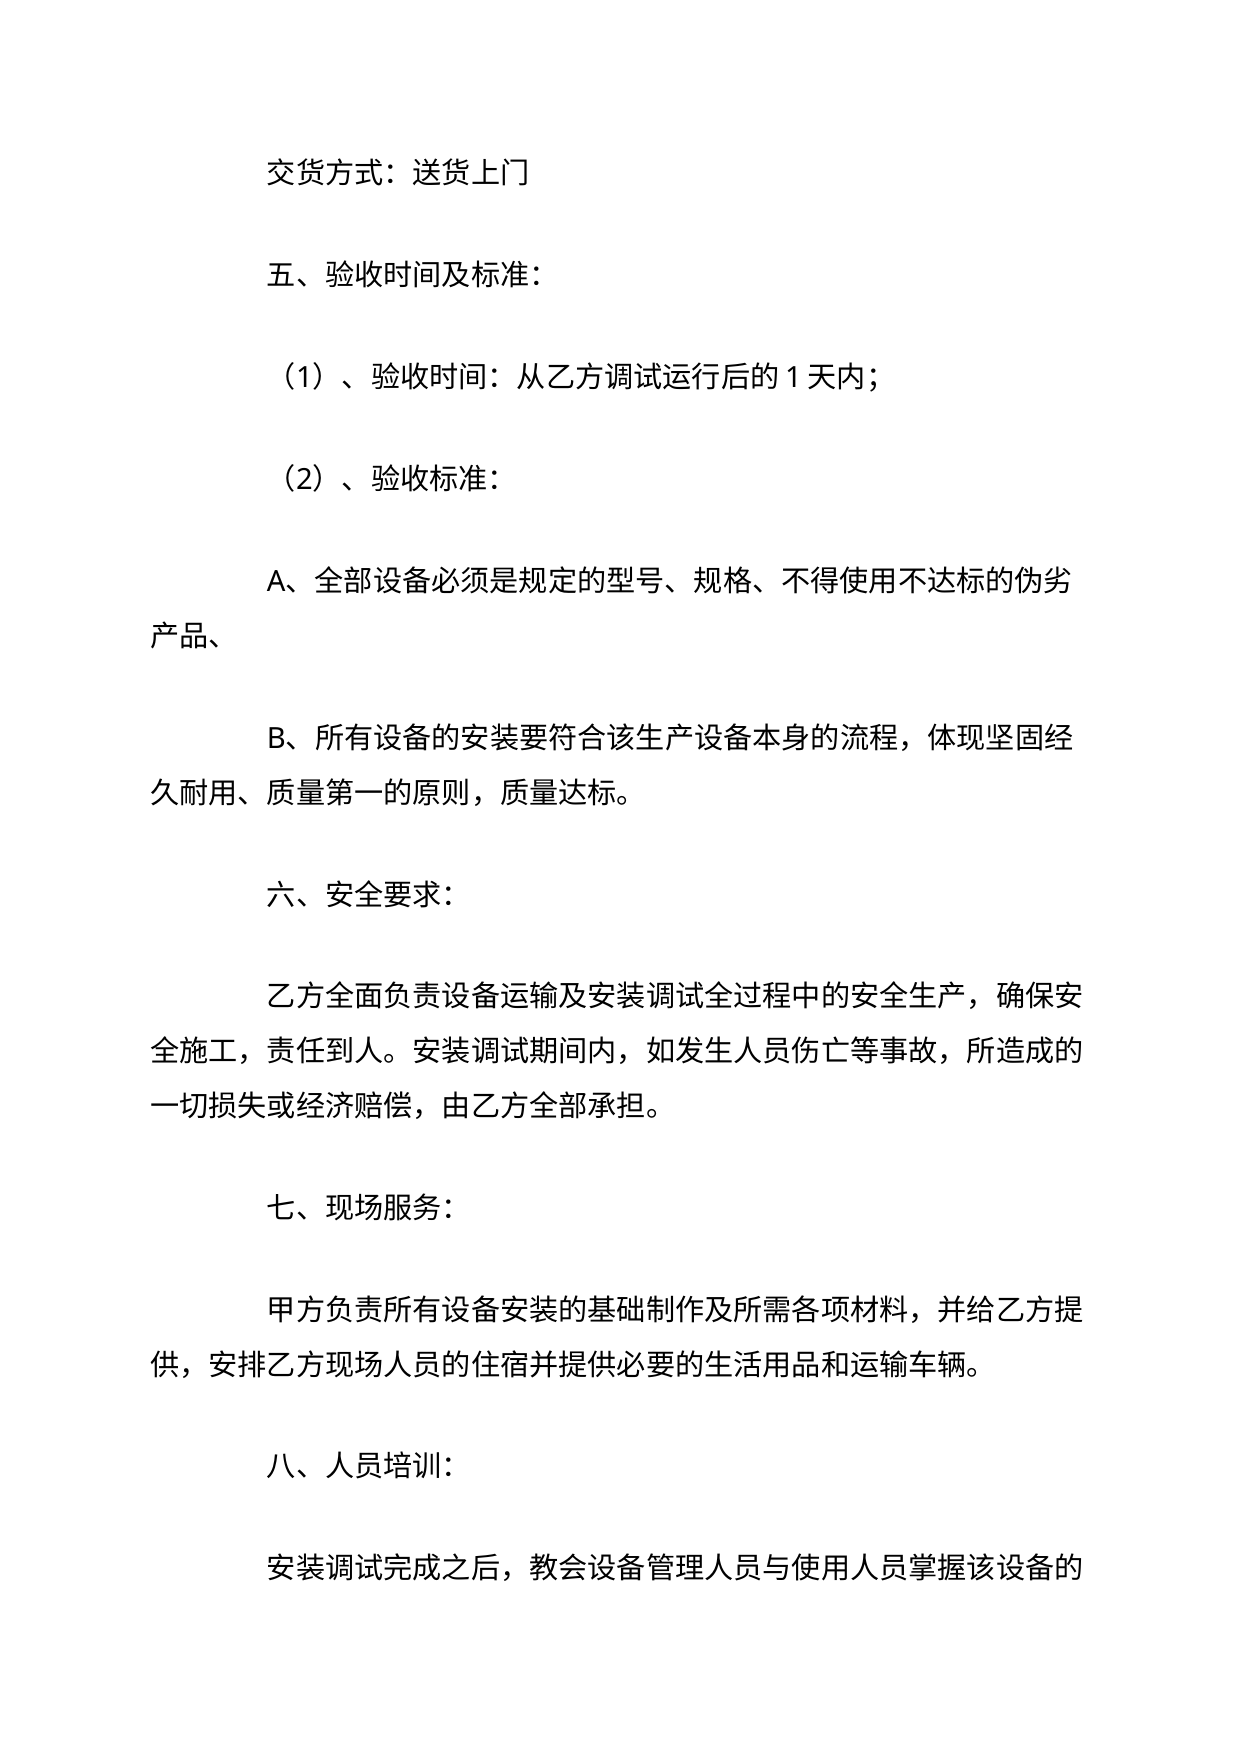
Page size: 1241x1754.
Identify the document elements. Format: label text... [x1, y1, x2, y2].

text 乙方全面负责设备运输及安装调试全过程中的安全生产，确保安全施工，责任到人。安装调试期间内，如发生人员伤亡等事故，所造成的一切损失或经济赔偿，由乙方全部承担。 [150, 973, 1090, 1125]
text 七、现场服务： [150, 1184, 1090, 1227]
text B、所有设备的安装要符合该生产设备本身的流程，体现坚固经久耐用、质量第一的原则，质量达标。 [150, 714, 1090, 812]
text 甲方负责所有设备安装的基础制作及所需各项材料，并给乙方提供，安排乙方现场人员的住宿并提供必要的生活用品和运输车辆。 [150, 1286, 1090, 1383]
text 交货方式：送货上门 [150, 150, 1090, 192]
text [150, 1544, 1090, 1587]
text A、全部设备必须是规定的型号、规格、不得使用不达标的伪劣产品、 [150, 557, 1090, 655]
text 五、验收时间及标准： [150, 252, 1090, 294]
text 六、安全要求： [150, 871, 1090, 913]
text （2）、验收标准： [150, 456, 1090, 498]
text 八、人员培训： [150, 1443, 1090, 1485]
text （1）、验收时间：从乙方调试运行后的1天内； [150, 353, 1090, 396]
